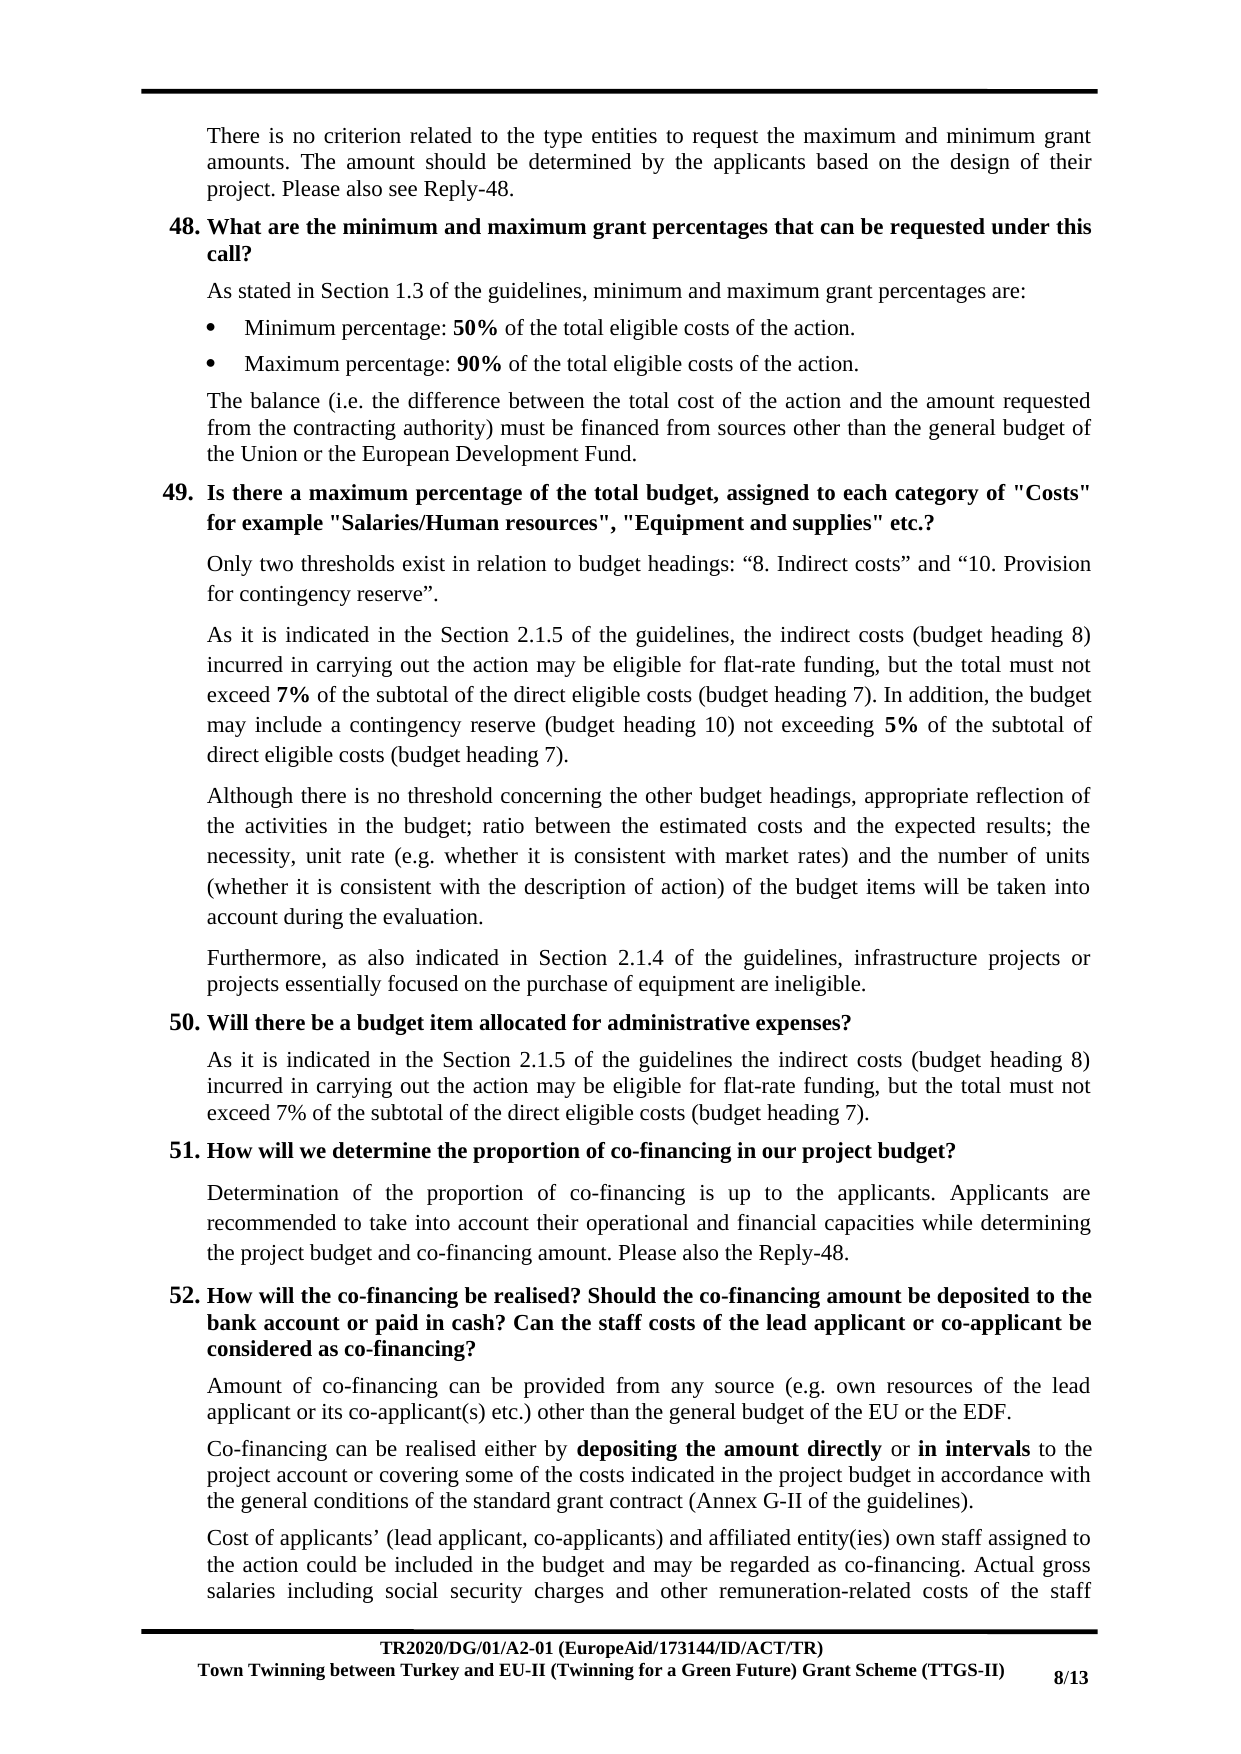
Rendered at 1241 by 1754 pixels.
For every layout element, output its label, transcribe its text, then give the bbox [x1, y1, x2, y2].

list What are the minimum and maximum grant percentages that can be requested under this call? [169, 211, 1093, 266]
text Co-financing can be realised either by depositing the amount directly or in intervals to the project account or covering some of the costs indicated in the project budget in accordance with the general conditions of the standard grant contract (Annex G-II of the guidelines). [207, 1435, 1093, 1514]
text The balance (i.e. the difference between the total cost of the action and the amount requested from the contracting authority) must be financed from sources other than the general budget of the Union or the European Development Fund. [207, 387, 1093, 466]
text Although there is no threshold concerning the other budget headings, appropriate reflection of the activities in the budget; ratio between the estimated costs and the expected results; the necessity, unit rate (e.g. whether it is consistent with market rates) and the number of units (whether it is consistent with the description of action) of the budget items will be taken into account during the evaluation. [207, 782, 1093, 929]
text There is no criterion related to the type entities to request the maximum and minimum grant amounts. The amount should be determined by the applicants based on the design of their project. Please also see Reply-48. [207, 122, 1093, 201]
text Amount of co-financing can be provided from any source (e.g. own resources of the lead applicant or its co-applicant(s) etc.) other than the general budget of the EU or the EDF. [207, 1372, 1093, 1424]
list Will there be a budget item allocated for administrative expenses? [169, 1007, 1093, 1036]
list Minimum percentage: 50% of the total eligible costs of the action. [207, 314, 1093, 340]
list How will we determine the proportion of co-financing in our project budget? [169, 1135, 1093, 1164]
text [207, 1524, 1093, 1603]
text As it is indicated in the Section 2.1.5 of the guidelines, the indirect costs (budget heading 8) incurred in carrying out the action may be eligible for flat-rate funding, but the total must not exceed 7% of the subtotal of the direct eligible costs (budget heading 7). In addition, the budget may include a contingency reserve (budget heading 10) not exceeding 5% of the subtotal of direct eligible costs (budget heading 7). [207, 621, 1093, 768]
list Maximum percentage: 90% of the total eligible costs of the action. [207, 350, 1093, 377]
list Determination of the proportion of co-financing is up to the applicants. Applicants are recommended to take into account their operational and financial capacities while determining the project budget and co-financing amount. Please also the Reply-48. [207, 1179, 1093, 1266]
list Is there a maximum percentage of the total budget, assigned to each category of "Costs" for example "Salaries/Human resources", "Equipment and supplies" etc.? [162, 477, 1093, 536]
list How will the co-financing be realised? Should the co-financing amount be deposited to the bank account or paid in cash? Can the staff costs of the lead applicant or co-applicant be considered as co-financing? [169, 1280, 1093, 1361]
text Furthermore, as also indicated in Section 2.1.4 of the guidelines, infrastructure projects or projects essentially focused on the purchase of equipment are ineligible. [207, 944, 1093, 996]
list As it is indicated in the Section 2.1.5 of the guidelines the indirect costs (budget heading 8) incurred in carrying out the action may be eligible for flat-rate funding, but the total must not exceed 7% of the subtotal of the direct eligible costs (budget heading 7). [207, 1046, 1093, 1125]
text As stated in Section 1.3 of the guidelines, minimum and maximum grant percentages are: [207, 277, 1093, 303]
text Only two thresholds exist in relation to budget headings: “8. Indirect costs” and “10. Provision for contingency reserve”. [207, 550, 1093, 606]
